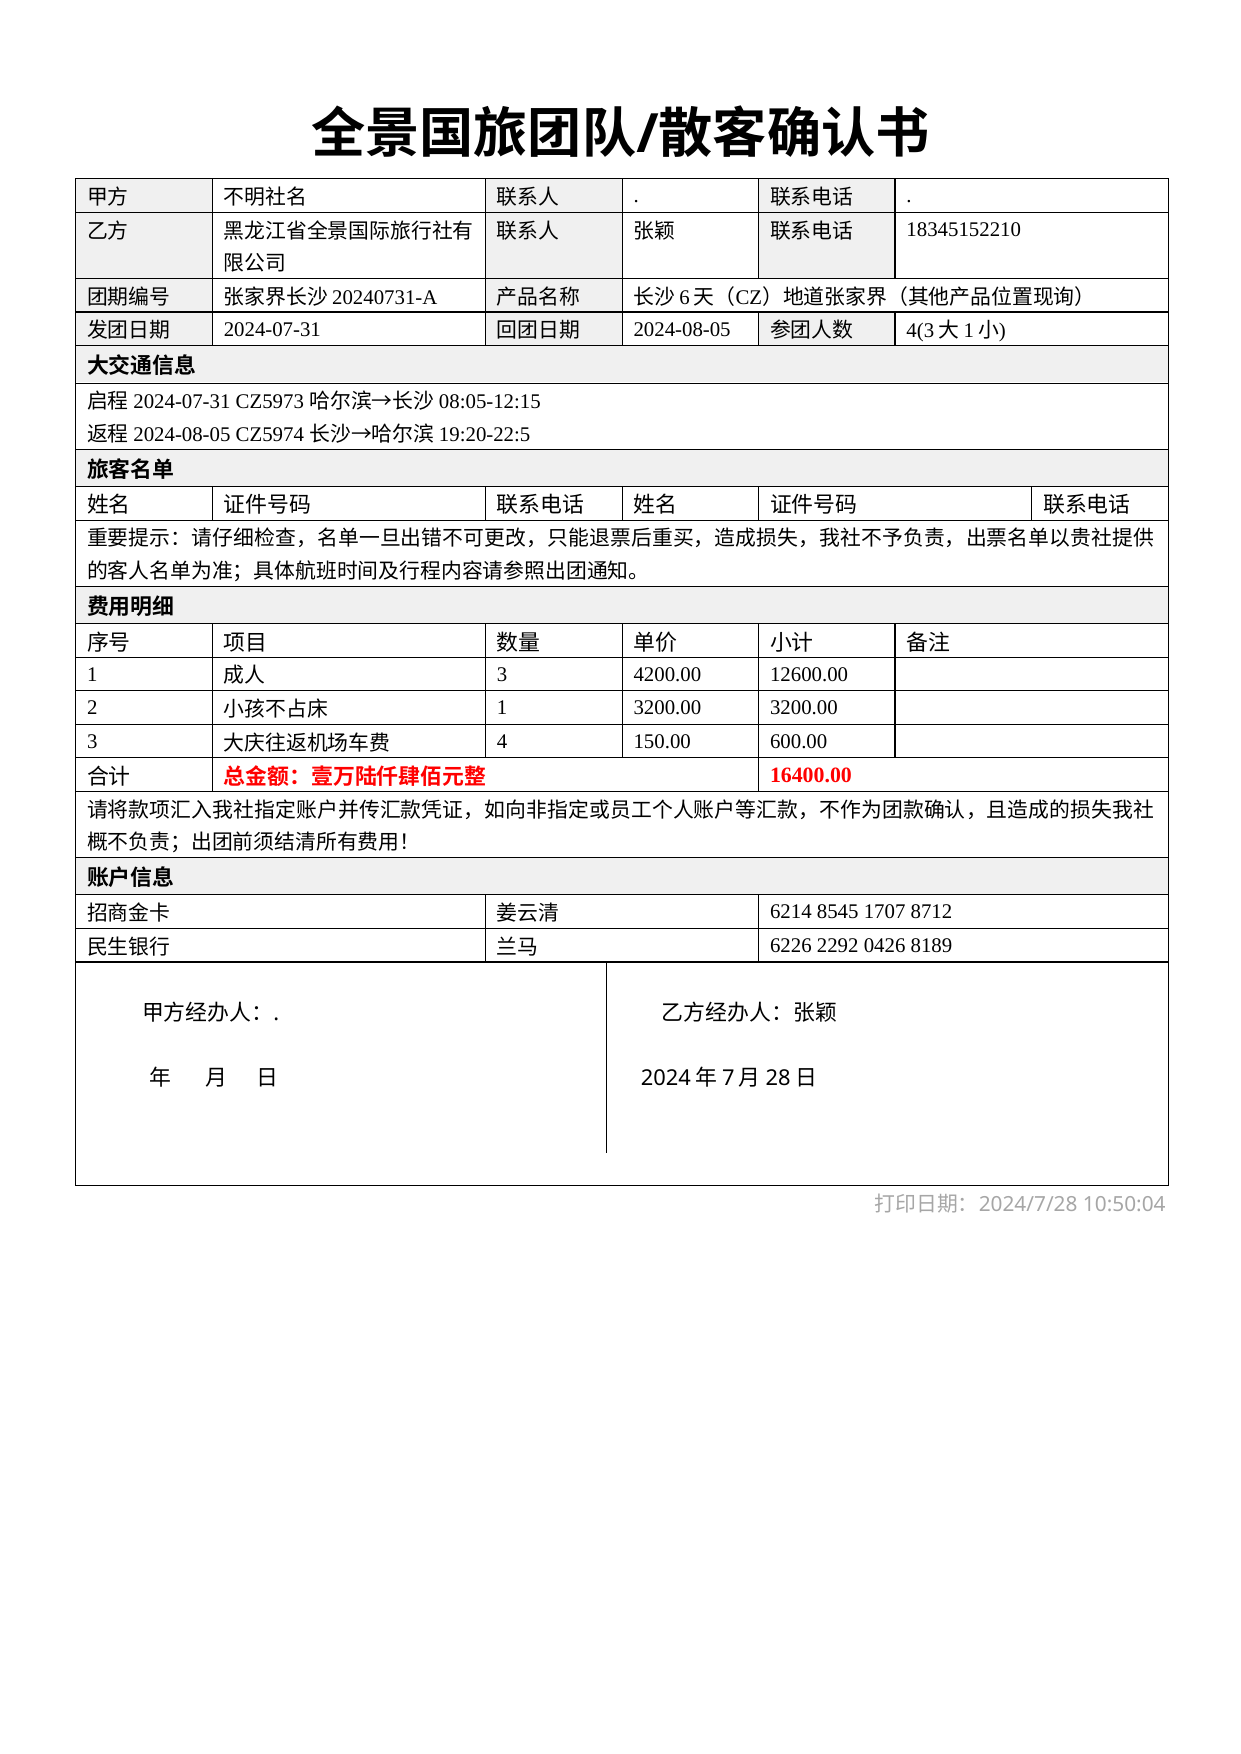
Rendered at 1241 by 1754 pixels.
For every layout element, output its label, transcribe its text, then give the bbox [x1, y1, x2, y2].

table_cell 姜云清 [486, 895, 758, 928]
table_cell 启程 2024-07-31 CZ5973 哈尔滨→长沙 08:05-12:15 返程 2024-08-05 CZ5974 长沙→哈尔滨 19:20-22:5 [76, 384, 1168, 448]
table_cell 序号 [76, 624, 212, 657]
table_cell 账户信息 [76, 858, 1168, 894]
table_cell 旅客名单 [76, 450, 1168, 486]
table_cell 乙方 [76, 213, 212, 278]
table_cell 发团日期 [76, 313, 212, 345]
table_cell [896, 691, 1168, 724]
table_cell 大交通信息 [76, 346, 1168, 382]
table_header . [896, 179, 1168, 212]
table_cell 请将款项汇入我社指定账户并传汇款凭证，如向非指定或员工个人账户等汇款，不作为团款确认，且造成的损失我社概不负责；出团前须结清所有费用！ [76, 792, 1168, 857]
table_header . [623, 179, 758, 212]
table_header 联系电话 [759, 179, 894, 212]
table_cell 1 [486, 691, 622, 724]
table_cell 长沙6天（CZ）地道张家界（其他产品位置现询） [623, 279, 1168, 311]
table_cell 张颖 [623, 213, 758, 278]
table_cell 合计 [76, 758, 212, 791]
table_cell 3 [76, 725, 212, 757]
table_header 不明社名 [213, 179, 485, 212]
table_cell 3200.00 [759, 691, 894, 724]
table_cell 证件号码 [213, 487, 485, 519]
table_cell 3200.00 [623, 691, 758, 724]
table_cell 小孩不占床 [213, 691, 485, 724]
table_cell 数量 [486, 624, 622, 657]
table_cell 12600.00 [759, 658, 894, 690]
table_cell 证件号码 [759, 487, 1031, 519]
table_header 甲方 [76, 179, 212, 212]
table_cell 联系电话 [759, 213, 894, 278]
table_cell 150.00 [623, 725, 758, 757]
table_cell 重要提示：请仔细检查，名单一旦出错不可更改，只能退票后重买，造成损失，我社不予负责，出票名单以贵社提供的客人名单为准；具体航班时间及行程内容请参照出团通知。 [76, 521, 1168, 586]
table_cell 联系人 [486, 213, 622, 278]
table_cell 2024-07-31 [213, 313, 485, 345]
table_cell 项目 [213, 624, 485, 657]
table_cell 兰马 [486, 929, 758, 961]
table_cell 6214 8545 1707 8712 [759, 895, 1168, 928]
table_cell 1 [76, 658, 212, 690]
table_cell 4 [486, 725, 622, 757]
table_cell 参团人数 [759, 313, 894, 345]
table_cell 联系电话 [1032, 487, 1168, 519]
table_cell 小计 [759, 624, 894, 657]
table_cell 招商金卡 [76, 895, 485, 928]
table_cell 4200.00 [623, 658, 758, 690]
table_cell 费用明细 [76, 587, 1168, 623]
table_cell 民生银行 [76, 929, 485, 961]
table_cell 600.00 [759, 725, 894, 757]
table_cell 回团日期 [486, 313, 622, 345]
table_cell 大庆往返机场车费 [213, 725, 485, 757]
table_cell [896, 725, 1168, 757]
table_cell 备注 [896, 624, 1168, 657]
table_cell 产品名称 [486, 279, 622, 311]
table_cell [896, 658, 1168, 690]
table_cell 4(3大1小) [896, 313, 1168, 345]
table_cell 团期编号 [76, 279, 212, 311]
table_cell 单价 [623, 624, 758, 657]
table_cell 6226 2292 0426 8189 [759, 929, 1168, 961]
table_cell 总金额：壹万陆仟肆佰元整 [213, 758, 758, 791]
table_cell 张家界长沙20240731-A [213, 279, 485, 311]
table_cell 姓名 [623, 487, 758, 519]
text 打印日期：2024/7/28 10:50:04 [75, 1186, 1165, 1218]
table_cell 2024-08-05 [623, 313, 758, 345]
table_header 联系人 [486, 179, 622, 212]
table_cell 18345152210 [896, 213, 1168, 278]
table_cell [76, 963, 1168, 1185]
table_cell 联系电话 [486, 487, 622, 519]
table_cell 黑龙江省全景国际旅行社有限公司 [213, 213, 485, 278]
text 全景国旅团队/散客确认书 [75, 81, 1165, 178]
table_cell 3 [486, 658, 622, 690]
table_cell 姓名 [76, 487, 212, 519]
table_cell 成人 [213, 658, 485, 690]
table_cell 2 [76, 691, 212, 724]
table_cell 16400.00 [759, 758, 1168, 791]
